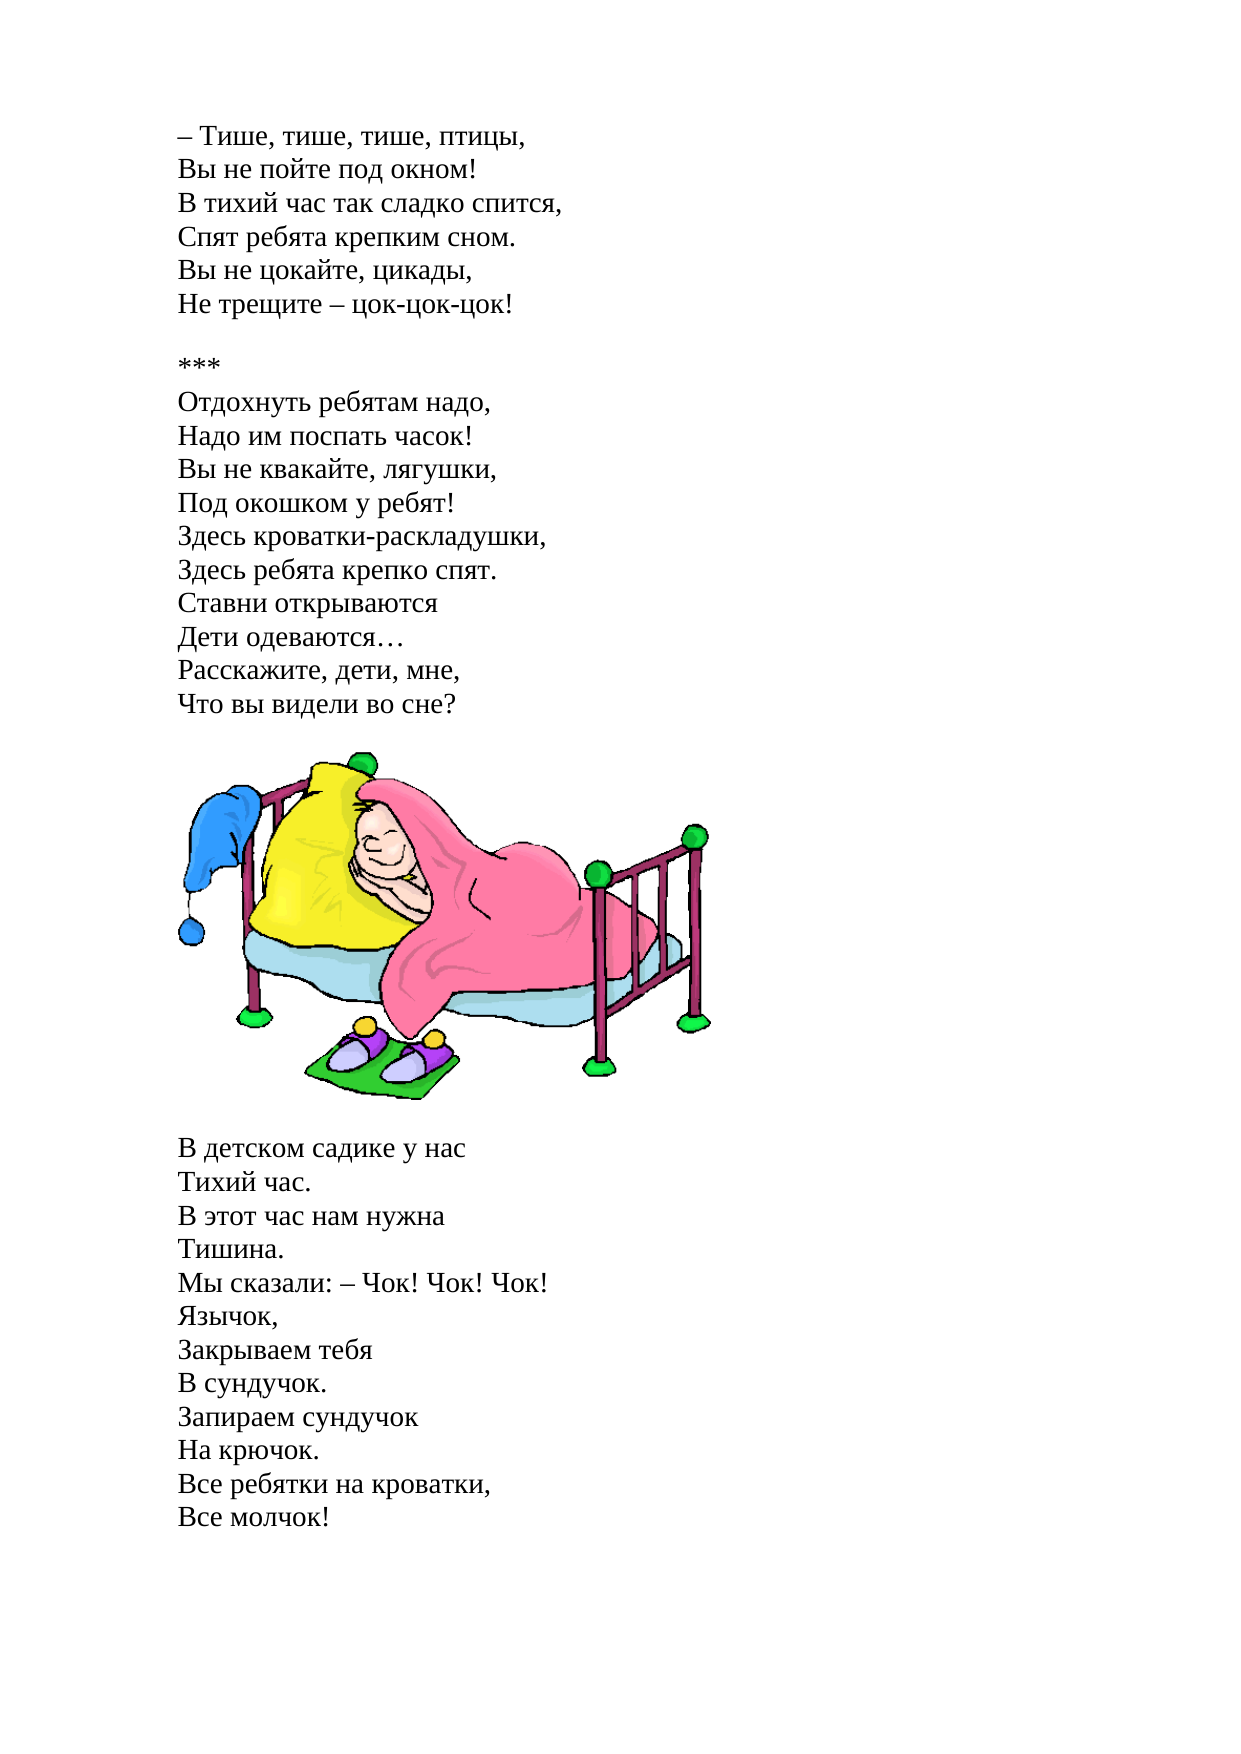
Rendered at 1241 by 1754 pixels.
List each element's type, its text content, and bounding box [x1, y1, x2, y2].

text *** Отдохнуть ребятам надо, Надо им поспать часок! Вы не квакайте, лягушки, Под окошком у ребят! Здесь кроватки-раскладушки, Здесь ребята крепко спят. Ставни открываются Дети одеваются… Расскажите, дети, мне, Что вы видели во сне? [177, 351, 1152, 719]
text В детском садике у нас Тихий час. В этот час нам нужна Тишина. Мы сказали: – Чок! Чок! Чок! Язычок, Закрываем тебя В сундучок. Запираем сундучок На крючок. Все ребятки на кроватки, Все молчок! [177, 1131, 1152, 1562]
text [177, 118, 1152, 319]
picture [177, 750, 711, 1100]
